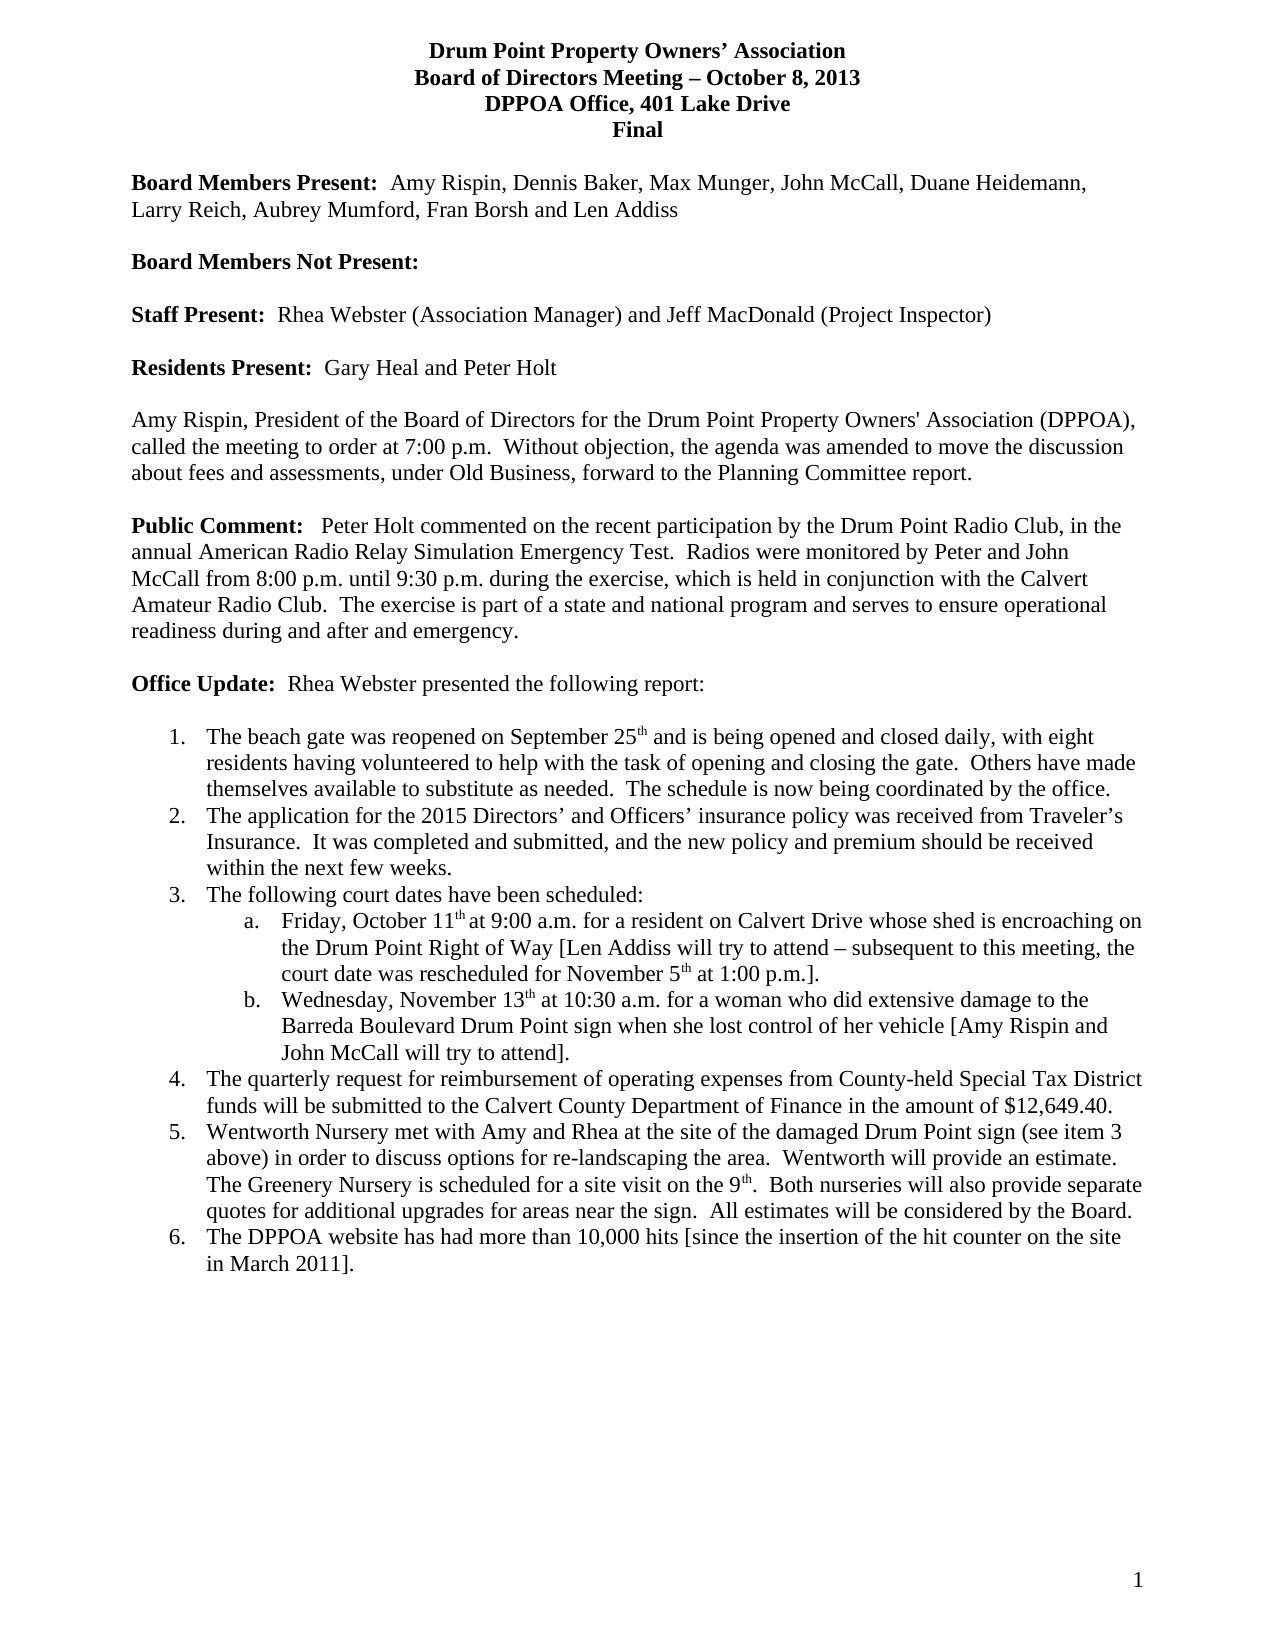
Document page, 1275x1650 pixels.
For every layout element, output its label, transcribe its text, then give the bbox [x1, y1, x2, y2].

list Friday, October 11th at 9:00 a.m. for a resident on Calvert Drive whose shed is encroaching on the Drum Point Right of Way [Len Addiss will try to attend – subsequent to this meeting, the court date was rescheduled for November 5th at 1:00 p.m.]. [244, 907, 1144, 986]
text Amy Rispin, President of the Board of Directors for the Drum Point Property Owners' Association (DPPOA), called the meeting to order at 7:00 p.m. Without objection, the agenda was amended to move the discussion about fees and assessments, under Old Business, forward to the Planning Committee report. [131, 406, 1144, 486]
list The application for the 2015 Directors’ and Officers’ insurance policy was received from Traveler’s Insurance. It was completed and submitted, and the new policy and premium should be received within the next few weeks. [169, 802, 1144, 881]
text Board Members Not Present: [131, 248, 1144, 275]
text Staff Present: Rhea Webster (Association Manager) and Jeff MacDonald (Project Inspector) [131, 301, 1144, 327]
text Board Members Present: Amy Rispin, Dennis Baker, Max Munger, John McCall, Duane Heidemann, Larry Reich, Aubrey Mumford, Fran Borsh and Len Addiss [131, 169, 1144, 222]
list Wentworth Nursery met with Amy and Rhea at the site of the damaged Drum Point sign (see item 3 above) in order to discuss options for re-landscaping the area. Wentworth will provide an estimate. The Greenery Nursery is scheduled for a site visit on the 9th. Both nurseries will also provide separate quotes for additional upgrades for areas near the sign. All estimates will be considered by the Board. [169, 1118, 1144, 1223]
text Residents Present: Gary Heal and Peter Holt [131, 354, 1144, 380]
list The quarterly request for reimbursement of operating expenses from County-held Special Tax District funds will be submitted to the Calvert County Department of Finance in the amount of $12,649.40. [169, 1065, 1144, 1118]
text Office Update: Rhea Webster presented the following report: [131, 670, 1144, 696]
list The beach gate was reopened on September 25th and is being opened and closed daily, with eight residents having volunteered to help with the task of opening and closing the gate. Others have made themselves available to substitute as needed. The schedule is now being coordinated by the office. [169, 723, 1144, 802]
list The following court dates have been scheduled: [169, 881, 1144, 907]
list Wednesday, November 13th at 10:30 a.m. for a woman who did extensive damage to the Barreda Boulevard Drum Point sign when she lost control of her vehicle [Amy Rispin and John McCall will try to attend]. [244, 986, 1144, 1065]
text Public Comment: Peter Holt commented on the recent participation by the Drum Point Radio Club, in the annual American Radio Relay Simulation Emergency Test. Radios were monitored by Peter and John McCall from 8:00 p.m. until 9:30 p.m. during the exercise, which is held in conjunction with the Calvert Amateur Radio Club. The exercise is part of a state and national program and serves to ensure operational readiness during and after and emergency. [131, 512, 1144, 644]
list The DPPOA website has had more than 10,000 hits [since the insertion of the hit counter on the site in March 2011]. [169, 1223, 1144, 1276]
